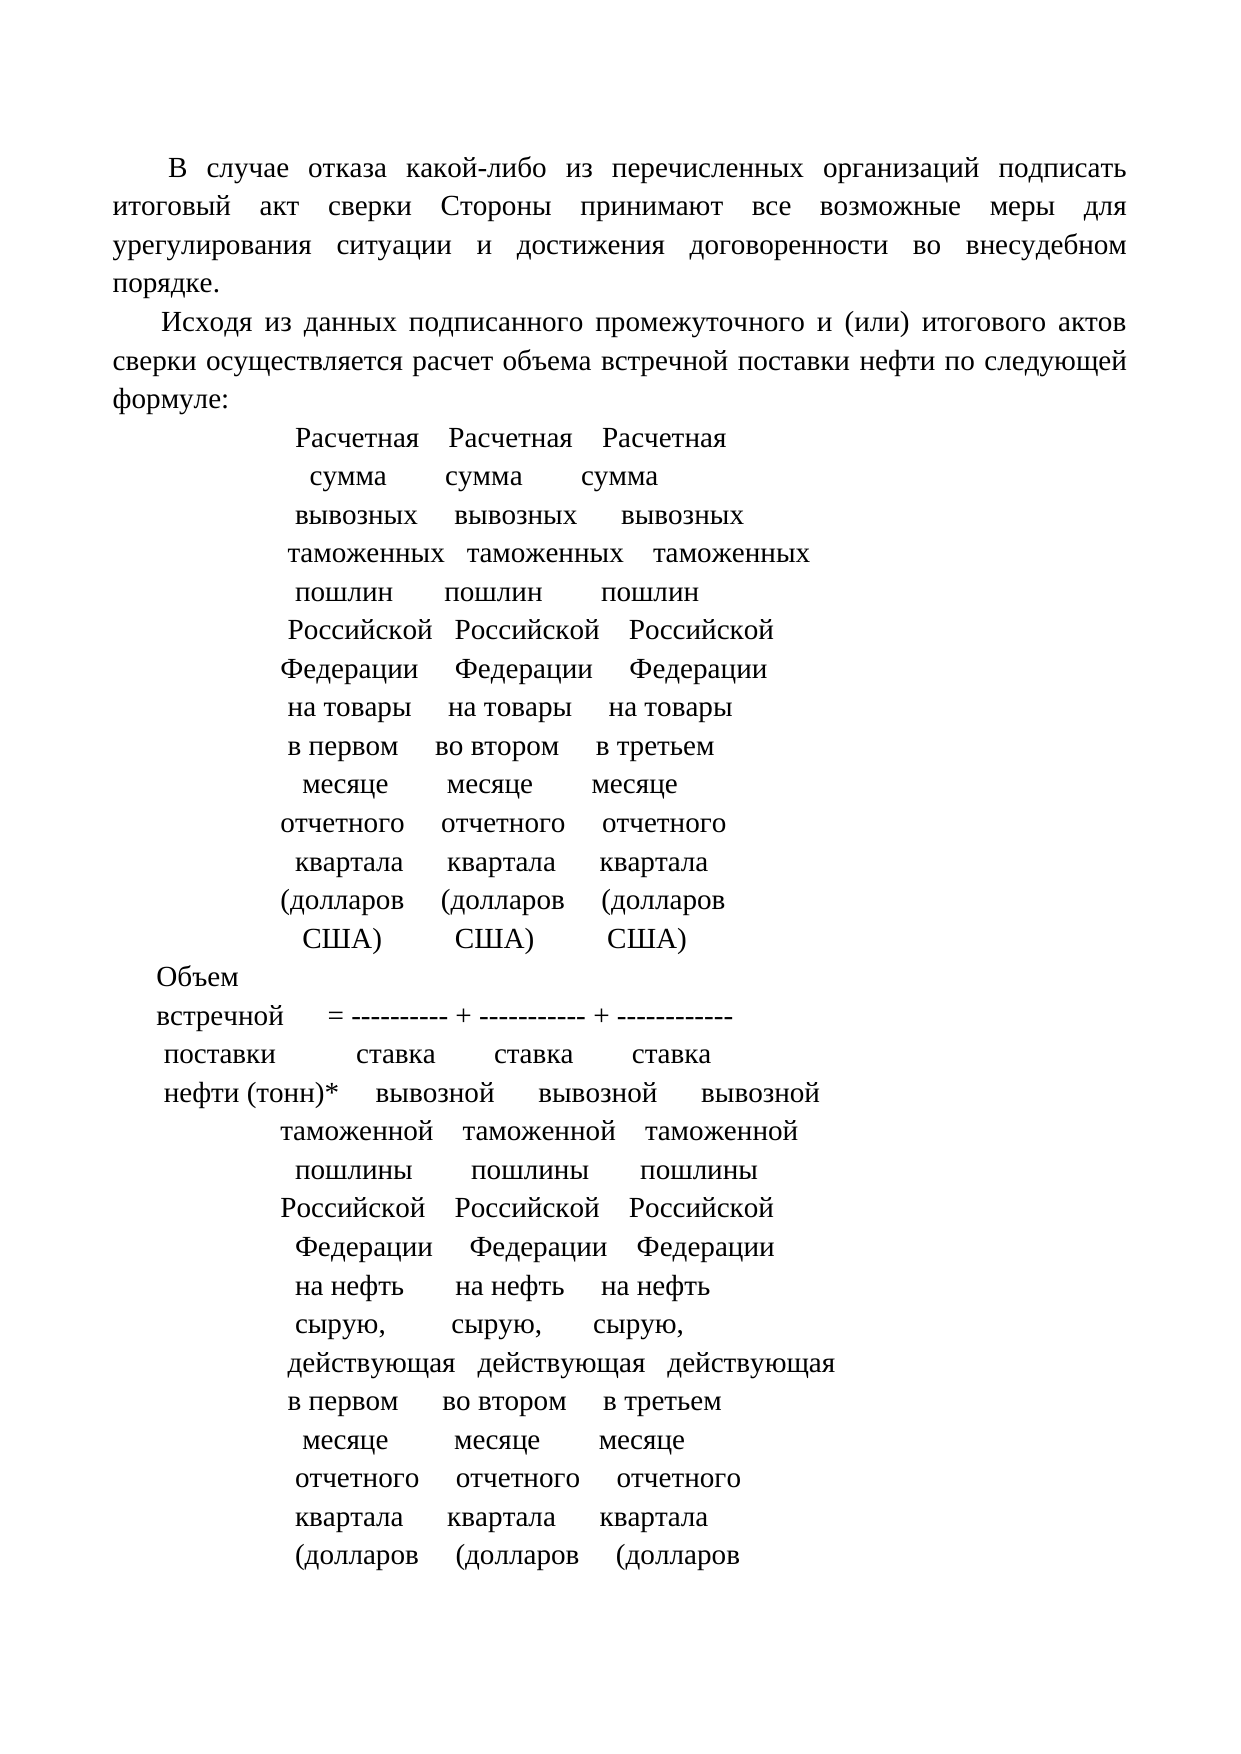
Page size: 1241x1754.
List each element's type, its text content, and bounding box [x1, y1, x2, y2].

text в первом во втором в третьем [112, 1383, 1128, 1417]
text пошлины пошлины пошлины [112, 1152, 1128, 1186]
text пошлин пошлин пошлин [112, 574, 1128, 607]
text Объем [112, 959, 1128, 993]
text нефти (тонн)* вывозной вывозной вывозной [112, 1075, 1128, 1108]
text квартала квартала квартала [112, 844, 1128, 877]
text Российской Российской Российской [112, 612, 1128, 646]
text таможенной таможенной таможенной [112, 1113, 1128, 1147]
text В случае отказа какой-либо из перечисленных организаций подписать итоговый акт сверки Стороны принимают все возможные меры для урегулирования ситуации и достижения договоренности во внесудебном порядке. [112, 150, 1128, 299]
text в первом во втором в третьем [112, 728, 1128, 762]
text США) США) США) [112, 921, 1128, 954]
text месяце месяце месяце [112, 767, 1128, 800]
text (долларов (долларов (долларов [112, 882, 1128, 916]
text (долларов (долларов (долларов [112, 1537, 1128, 1571]
text на товары на товары на товары [112, 689, 1128, 723]
text Федерации Федерации Федерации [112, 1229, 1128, 1263]
text Расчетная Расчетная Расчетная [112, 420, 1128, 453]
text отчетного отчетного отчетного [112, 1460, 1128, 1494]
text действующая действующая действующая [112, 1345, 1128, 1378]
text вывозных вывозных вывозных [112, 497, 1128, 530]
text на нефть на нефть на нефть [112, 1268, 1128, 1301]
text встречной = ---------- + ----------- + ------------ [112, 998, 1128, 1031]
text сырую, сырую, сырую, [112, 1306, 1128, 1340]
text Федерации Федерации Федерации [112, 651, 1128, 684]
text месяце месяце месяце [112, 1422, 1128, 1455]
text поставки ставка ставка ставка [112, 1036, 1128, 1070]
text сумма сумма сумма [112, 458, 1128, 492]
text Российской Российской Российской [112, 1191, 1128, 1224]
text Исходя из данных подписанного промежуточного и (или) итогового актов сверки осуществляется расчет объема встречной поставки нефти по следующей формуле: [112, 304, 1128, 415]
text таможенных таможенных таможенных [112, 535, 1128, 569]
text отчетного отчетного отчетного [112, 805, 1128, 839]
text квартала квартала квартала [112, 1499, 1128, 1532]
